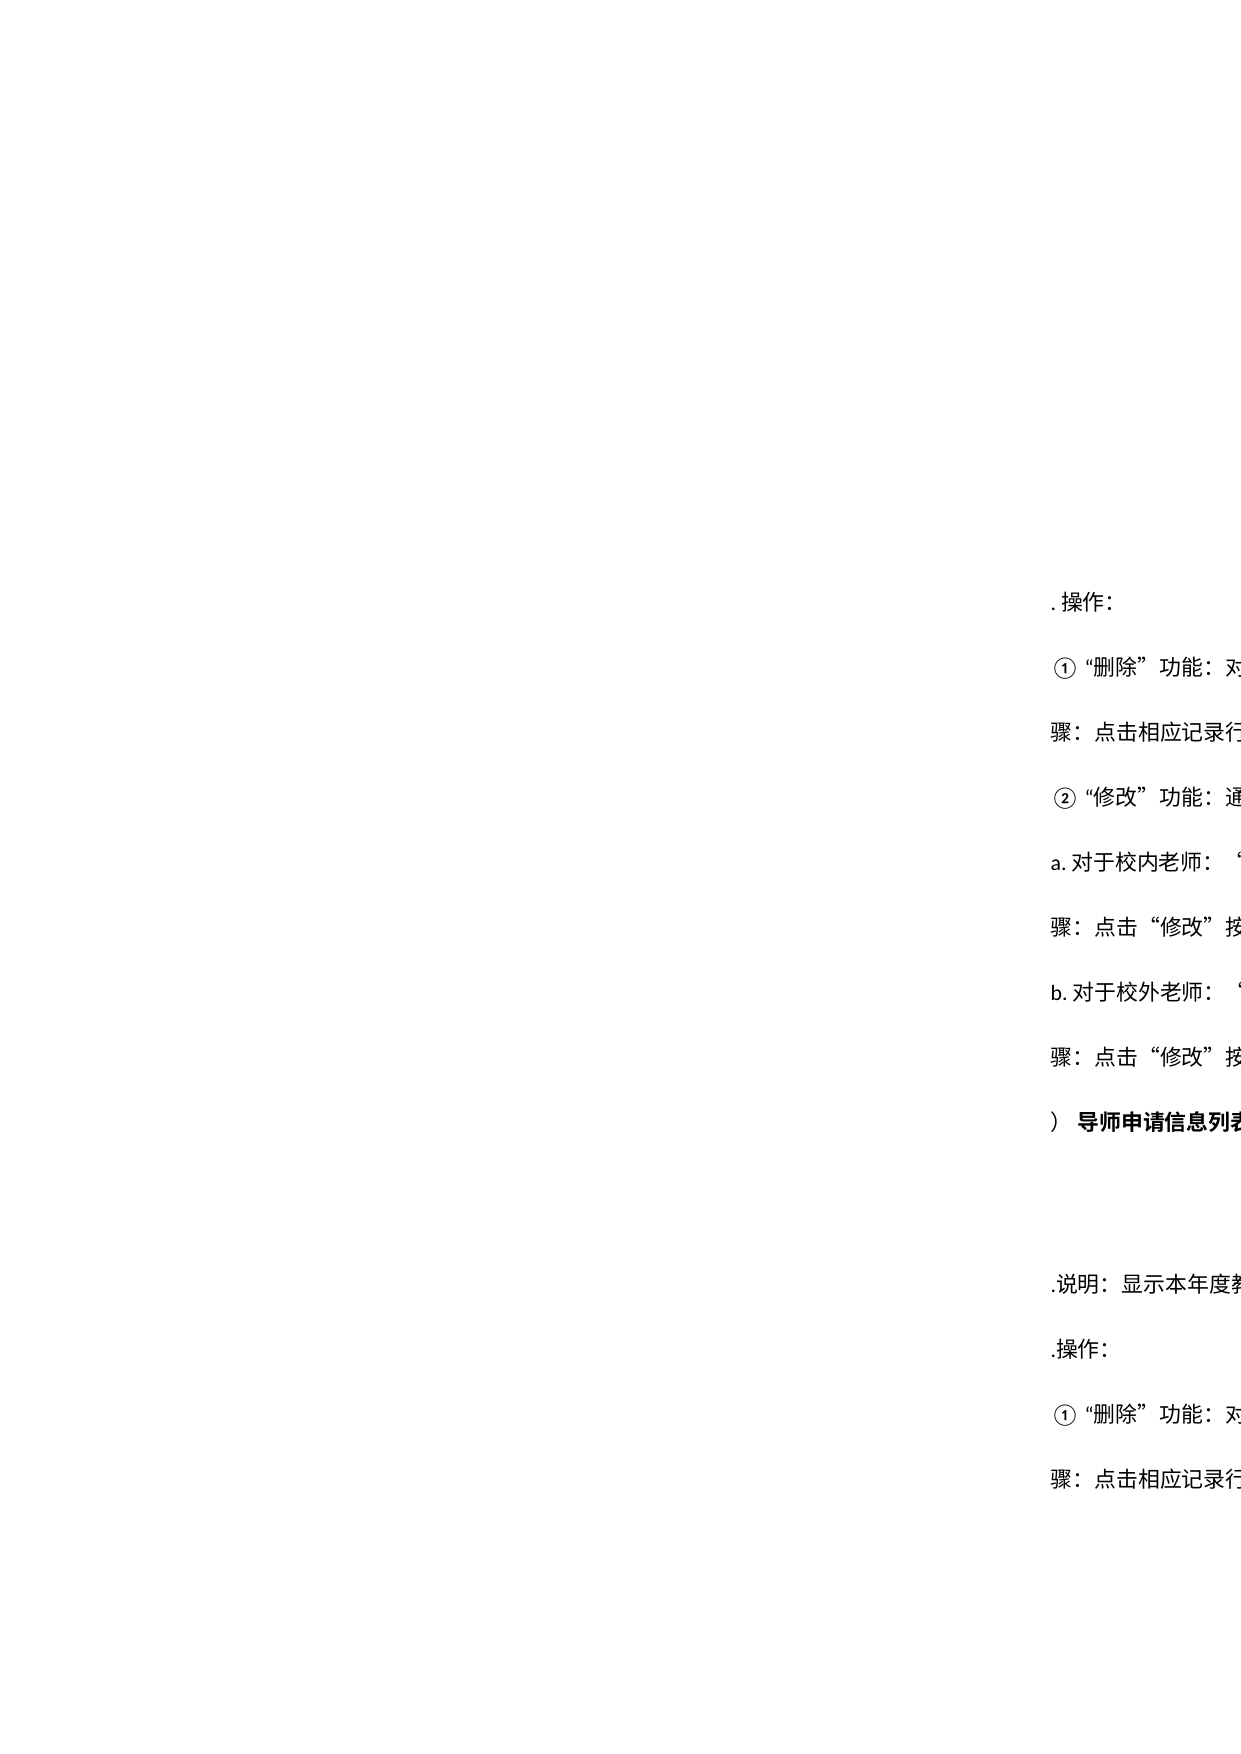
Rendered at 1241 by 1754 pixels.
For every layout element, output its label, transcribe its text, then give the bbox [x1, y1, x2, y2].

list ① “删除”功能：对于表中的每一条记录，都可以进行“删除”操作。 [1050, 617, 1240, 682]
list 4） 导师申请信息列表：显示教师申请招生资格的基本信息，如下图： [1050, 1072, 1240, 1137]
list b.操作： [1050, 1299, 1240, 1364]
list 步骤：点击“修改”按钮，页面跳转到修改页面，输入对应的数值；点击“提交”按钮，页面跳转到主页面，显示编辑值。编辑页面如下图： [1050, 1007, 1240, 1072]
list b. 对于校外老师：“修改”功能相当于“编辑”功能，在“编辑”页面进行编辑，然后提交，显示到页面。 [1050, 942, 1240, 1007]
list 步骤：点击相应记录行后的“删除”按钮，页面自动刷新，删除成功。 [1050, 1429, 1240, 1494]
list a. 对于校内老师：“修改”功能相当于“查询”功能，不能编辑，直接从数据库中获取相应的数量显示在页面上。 [1050, 812, 1240, 877]
list ① “删除”功能：对于表中的每一条申请记录，都可以进行删除操作。 [1050, 1364, 1240, 1429]
list 步骤：点击“修改”按钮，页面自动刷新，文本框中显示对应的值。 [1050, 877, 1240, 942]
list ② “修改”功能：通过“修改”按钮，可以对 论文数，省级以上项目数，横向项目经费数 进行“查询”或者“编辑”。 [1050, 747, 1240, 812]
list b. 操作： [1050, 552, 1240, 617]
list 步骤：点击相应记录行后的“删除”按钮，页面自动刷新，删除成功 [1050, 682, 1240, 747]
list a.说明：显示本年度教师的所有申请记录 。 [1050, 1234, 1240, 1299]
